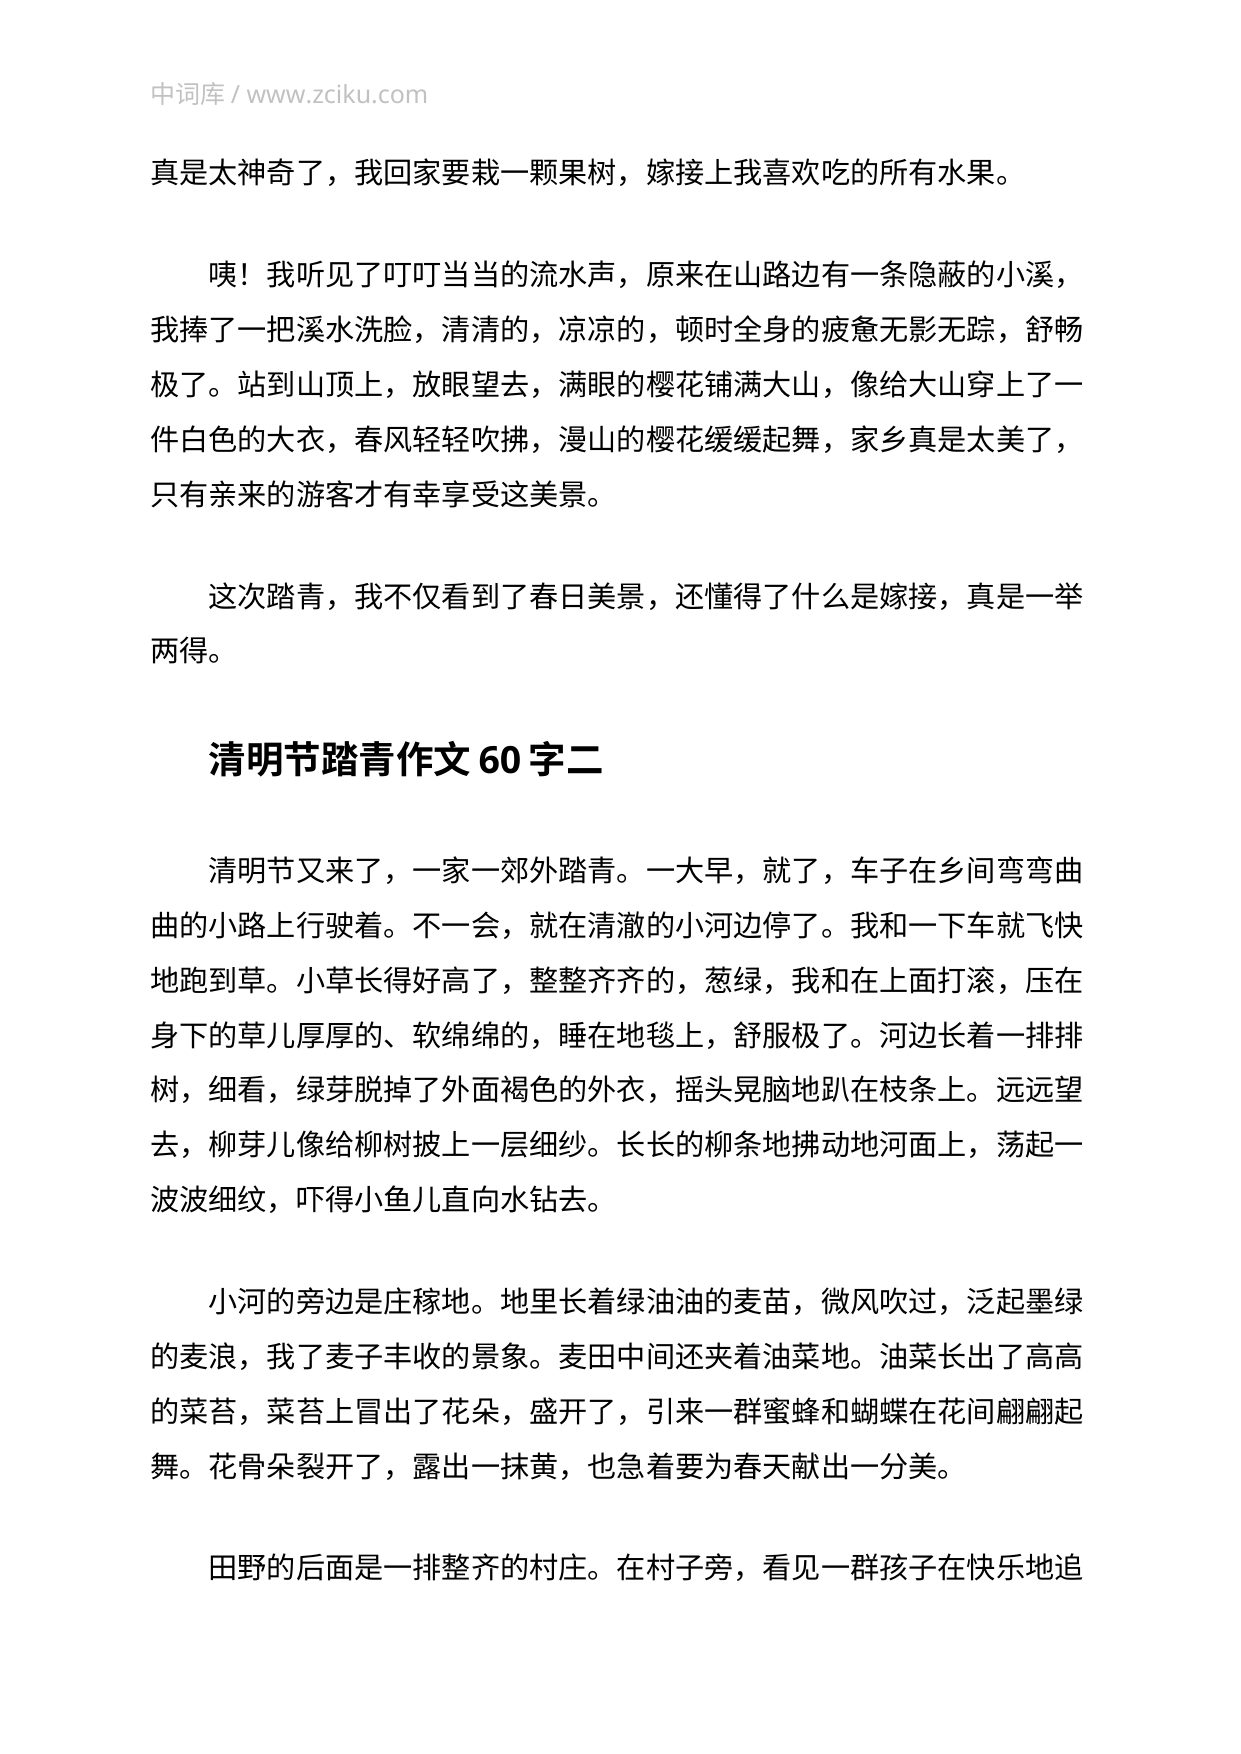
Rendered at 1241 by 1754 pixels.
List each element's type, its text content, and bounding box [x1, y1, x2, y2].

text 小河的旁边是庄稼地。地里长着绿油油的麦苗，微风吹过，泛起墨绿的麦浪，我了麦子丰收的景象。麦田中间还夹着油菜地。油菜长出了高高的菜苔，菜苔上冒出了花朵，盛开了，引来一群蜜蜂和蝴蝶在花间翩翩起舞。花骨朵裂开了，露出一抹黄，也急着要为春天献出一分美。 [150, 1278, 1090, 1486]
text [150, 150, 1090, 192]
text 清明节又来了，一家一郊外踏青。一大早，就了，车子在乡间弯弯曲曲的小路上行驶着。不一会，就在清澈的小河边停了。我和一下车就飞快地跑到草。小草长得好高了，整整齐齐的，葱绿，我和在上面打滚，压在身下的草儿厚厚的、软绵绵的，睡在地毯上，舒服极了。河边长着一排排树，细看，绿芽脱掉了外面褐色的外衣，摇头晃脑地趴在枝条上。远远望去，柳芽儿像给柳树披上一层细纱。长长的柳条地拂动地河面上，荡起一波波细纹，吓得小鱼儿直向水钻去。 [150, 847, 1090, 1219]
text 清明节踏青作文60字二 [150, 730, 1090, 784]
text 这次踏青，我不仅看到了春日美景，还懂得了什么是嫁接，真是一举两得。 [150, 573, 1090, 670]
text 咦！我听见了叮叮当当的流水声，原来在山路边有一条隐蔽的小溪，我捧了一把溪水洗脸，清清的，凉凉的，顿时全身的疲惫无影无踪，舒畅极了。站到山顶上，放眼望去，满眼的樱花铺满大山，像给大山穿上了一件白色的大衣，春风轻轻吹拂，漫山的樱花缓缓起舞，家乡真是太美了，只有亲来的游客才有幸享受这美景。 [150, 252, 1090, 514]
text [150, 1545, 1090, 1587]
